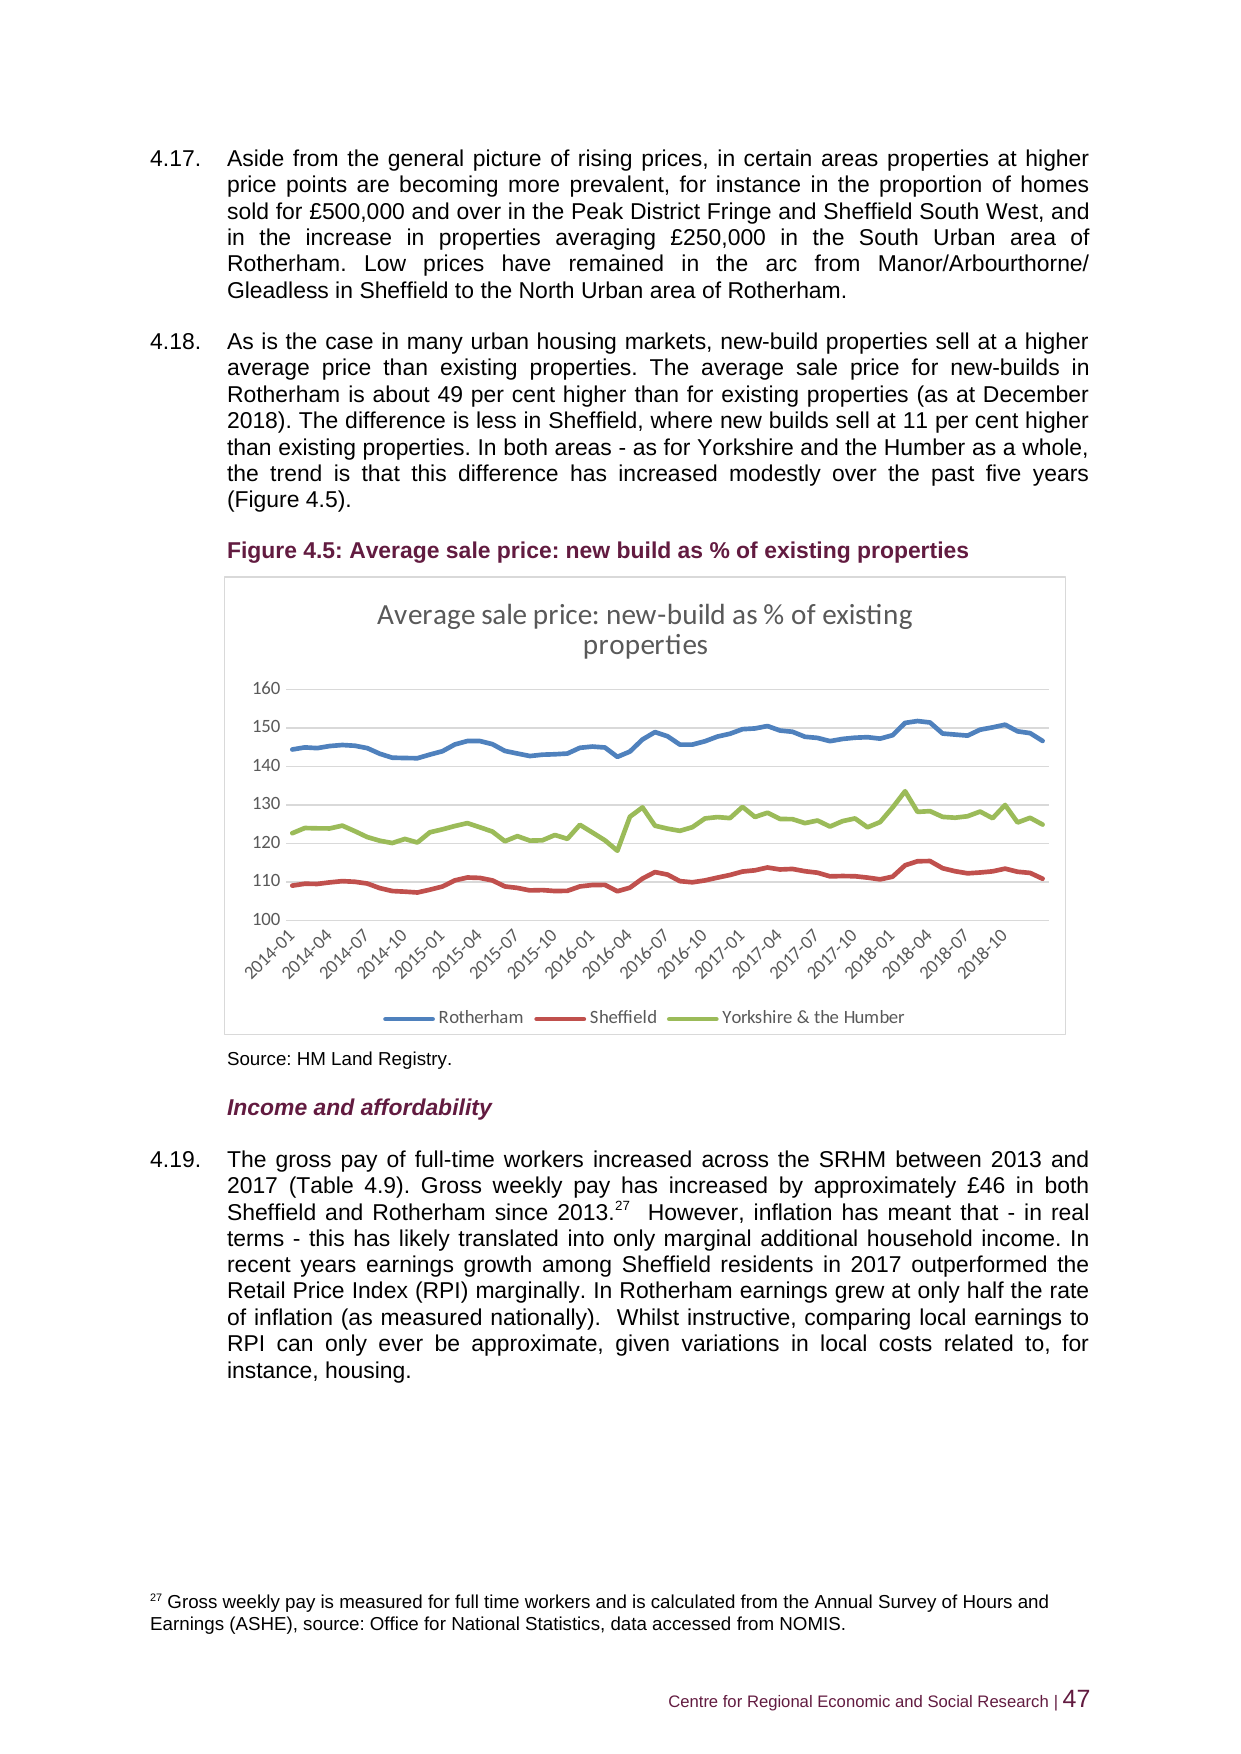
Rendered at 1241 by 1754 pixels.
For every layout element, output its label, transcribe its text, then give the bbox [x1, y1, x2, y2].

list As is the case in many urban housing markets, new-build properties sell at a higher average price than existing properties. The average sale price for new-builds in Rotherham is about 49 per cent higher than for existing properties (as at December 2018). The difference is less in Sheffield, where new builds sell at 11 per cent higher than existing properties. In both areas - as for Yorkshire and the Humber as a whole, the trend is that this difference has increased modestly over the past five years (Figure 4.5). [150, 328, 1090, 512]
subtitle Income and affordability [227, 1094, 1090, 1121]
text Source: HM Land Registry. [227, 1048, 1090, 1069]
list Aside from the general picture of rising prices, in certain areas properties at higher price points are becoming more prevalent, for instance in the proportion of homes sold for £500,000 and over in the Peak District Fringe and Sheffield South West, and in the increase in properties averaging £250,000 in the South Urban area of Rotherham. Low prices have remained in the arc from Manor/Arbourthorne/ Gleadless in Sheffield to the North Urban area of Rotherham. [150, 145, 1090, 303]
subtitle Figure 4.5: Average sale price: new build as % of existing properties [227, 537, 1090, 564]
list The gross pay of full-time workers increased across the SRHM between 2013 and 2017 (Table 4.9). Gross weekly pay has increased by approximately £46 in both Sheffield and Rotherham since 2013. However, inflation has meant that - in real terms - this has likely translated into only marginal additional household income. In recent years earnings growth among Sheffield residents in 2017 outperformed the Retail Price Index (RPI) marginally. In Rotherham earnings grew at only half the rate of inflation (as measured nationally). Whilst instructive, comparing local earnings to RPI can only ever be approximate, given variations in local costs related to, for instance, housing. [150, 1146, 1090, 1383]
